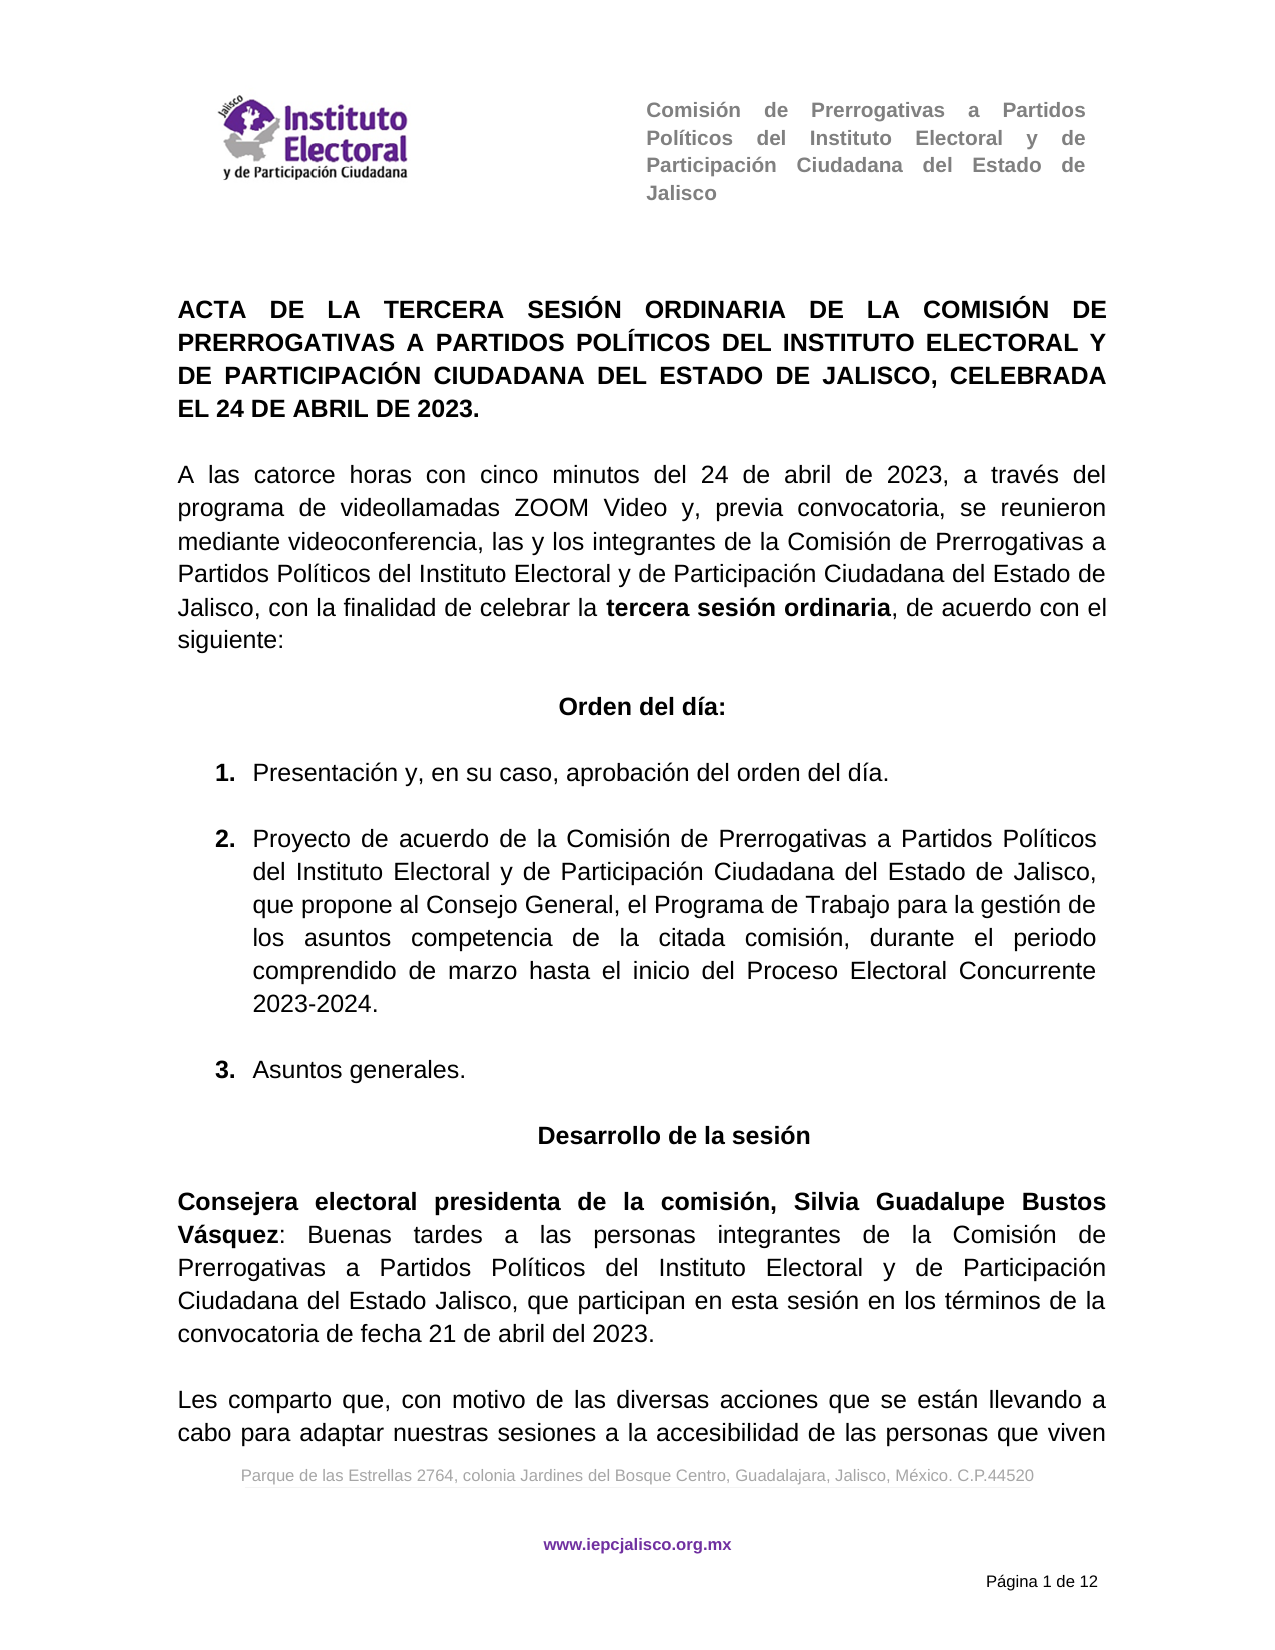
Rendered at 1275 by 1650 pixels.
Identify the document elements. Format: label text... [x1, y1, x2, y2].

list Asuntos generales. [215, 1055, 1098, 1083]
list Presentación y, en su caso, aprobación del orden del día. [215, 758, 1098, 786]
text Desarrollo de la sesión [251, 1121, 1098, 1149]
picture [188, 70, 436, 204]
text A las catorce horas con cinco minutos del 24 de abril de 2023, a través del programa de videollamadas ZOOM Video y, previa convocatoria, se reunieron mediante videoconferencia, las y los integrantes de la Comisión de Prerrogativas a Partidos Políticos del Instituto Electoral y de Participación Ciudadana del Estado de Jalisco, con la finalidad de celebrar la tercera sesión ordinaria, de acuerdo con el siguiente: [177, 460, 1108, 654]
text ACTA DE LA TERCERA SESIÓN ORDINARIA DE LA COMISIÓN DE PRERROGATIVAS A PARTIDOS POLÍTICOS DEL INSTITUTO ELECTORAL Y DE PARTICIPACIÓN CIUDADANA DEL ESTADO DE JALISCO, CELEBRADA EL 24 DE ABRIL DE 2023. [177, 295, 1108, 423]
list Proyecto de acuerdo de la Comisión de Prerrogativas a Partidos Políticos del Instituto Electoral y de Participación Ciudadana del Estado de Jalisco, que propone al Consejo General, el Programa de Trabajo para la gestión de los asuntos competencia de la citada comisión, durante el periodo comprendido de marzo hasta el inicio del Proceso Electoral Concurrente 2023-2024. [215, 824, 1098, 1017]
text Orden del día: [177, 692, 1108, 720]
text Consejera electoral presidenta de la comisión, Silvia Guadalupe Bustos Vásquez: Buenas tardes a las personas integrantes de la Comisión de Prerrogativas a Partidos Políticos del Instituto Electoral y de Participación Ciudadana del Estado Jalisco, que participan en esta sesión en los términos de la convocatoria de fecha 21 de abril del 2023. [177, 1187, 1108, 1348]
